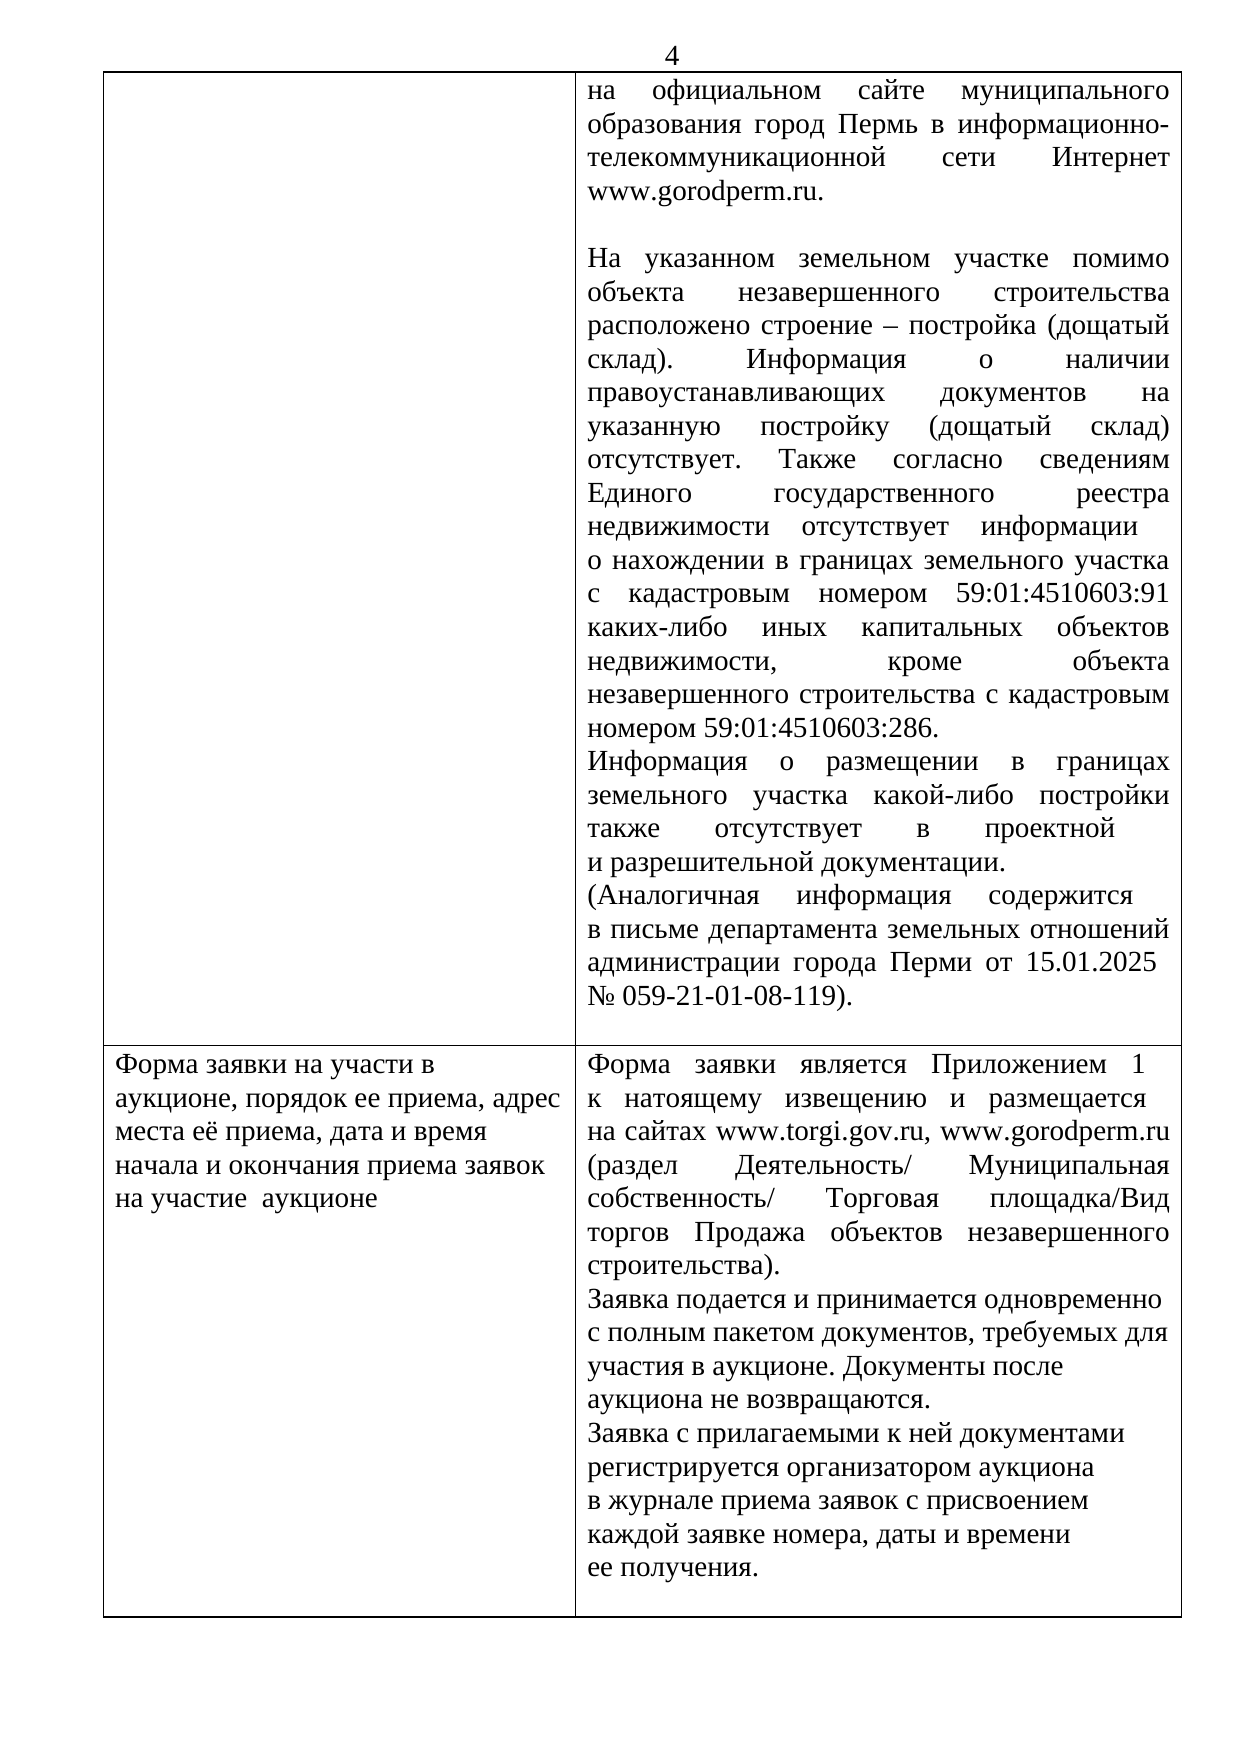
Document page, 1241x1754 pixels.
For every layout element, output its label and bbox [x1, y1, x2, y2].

table_cell [576, 73, 1181, 1045]
table_cell [104, 1046, 575, 1616]
table_cell [104, 73, 575, 1045]
table_cell [576, 1046, 1181, 1616]
